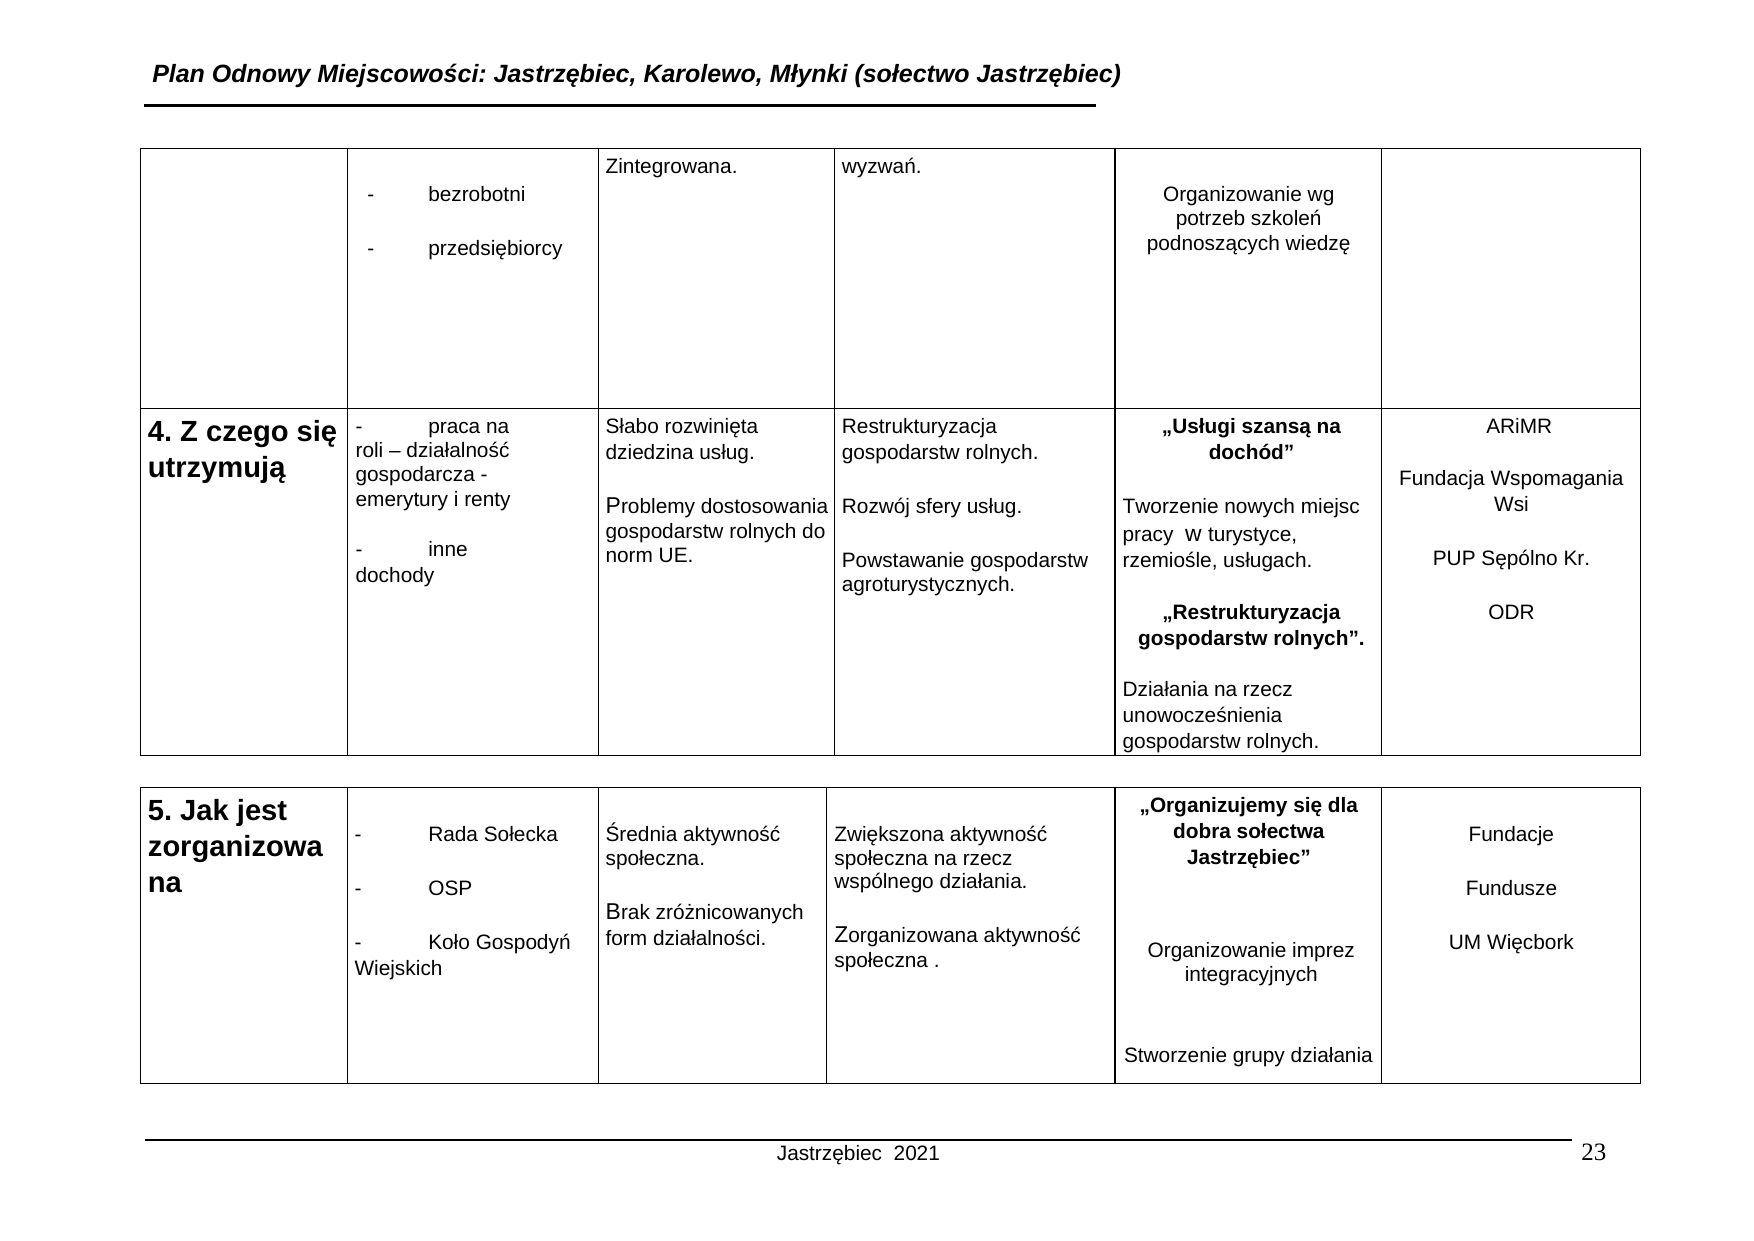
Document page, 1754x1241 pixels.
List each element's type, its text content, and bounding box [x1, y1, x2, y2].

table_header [599, 788, 826, 1083]
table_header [348, 149, 598, 408]
table_cell ARiMR Fundacja Wspomagania Wsi PUP Sępólno Kr. ODR [1382, 409, 1640, 755]
table_cell 4. Z czego się utrzymują [141, 409, 347, 755]
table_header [1116, 788, 1381, 1083]
table_cell Słabo rozwinięta dziedzina usług. Problemy dostosowania gospodarstw rolnych do norm UE. [599, 409, 834, 755]
table_cell Restrukturyzacja gospodarstw rolnych. Rozwój sfery usług. Powstawanie gospodarstw agroturystycznych. [835, 409, 1114, 755]
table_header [348, 788, 598, 1083]
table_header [1116, 149, 1381, 408]
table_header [827, 788, 1114, 1083]
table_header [835, 149, 1114, 408]
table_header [141, 788, 347, 1083]
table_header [1382, 149, 1640, 408]
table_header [599, 149, 834, 408]
table_cell „Usługi szansą na dochód” Tworzenie nowych miejsc pracy w turystyce, rzemiośle, usługach. „Restrukturyzacja gospodarstw rolnych”. Działania na rzecz unowocześnienia gospodarstw rolnych. [1116, 409, 1381, 755]
table_cell praca na roli – działalność gospodarcza - emerytury i renty inne dochody [348, 409, 598, 755]
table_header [141, 149, 347, 408]
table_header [1382, 788, 1640, 1083]
